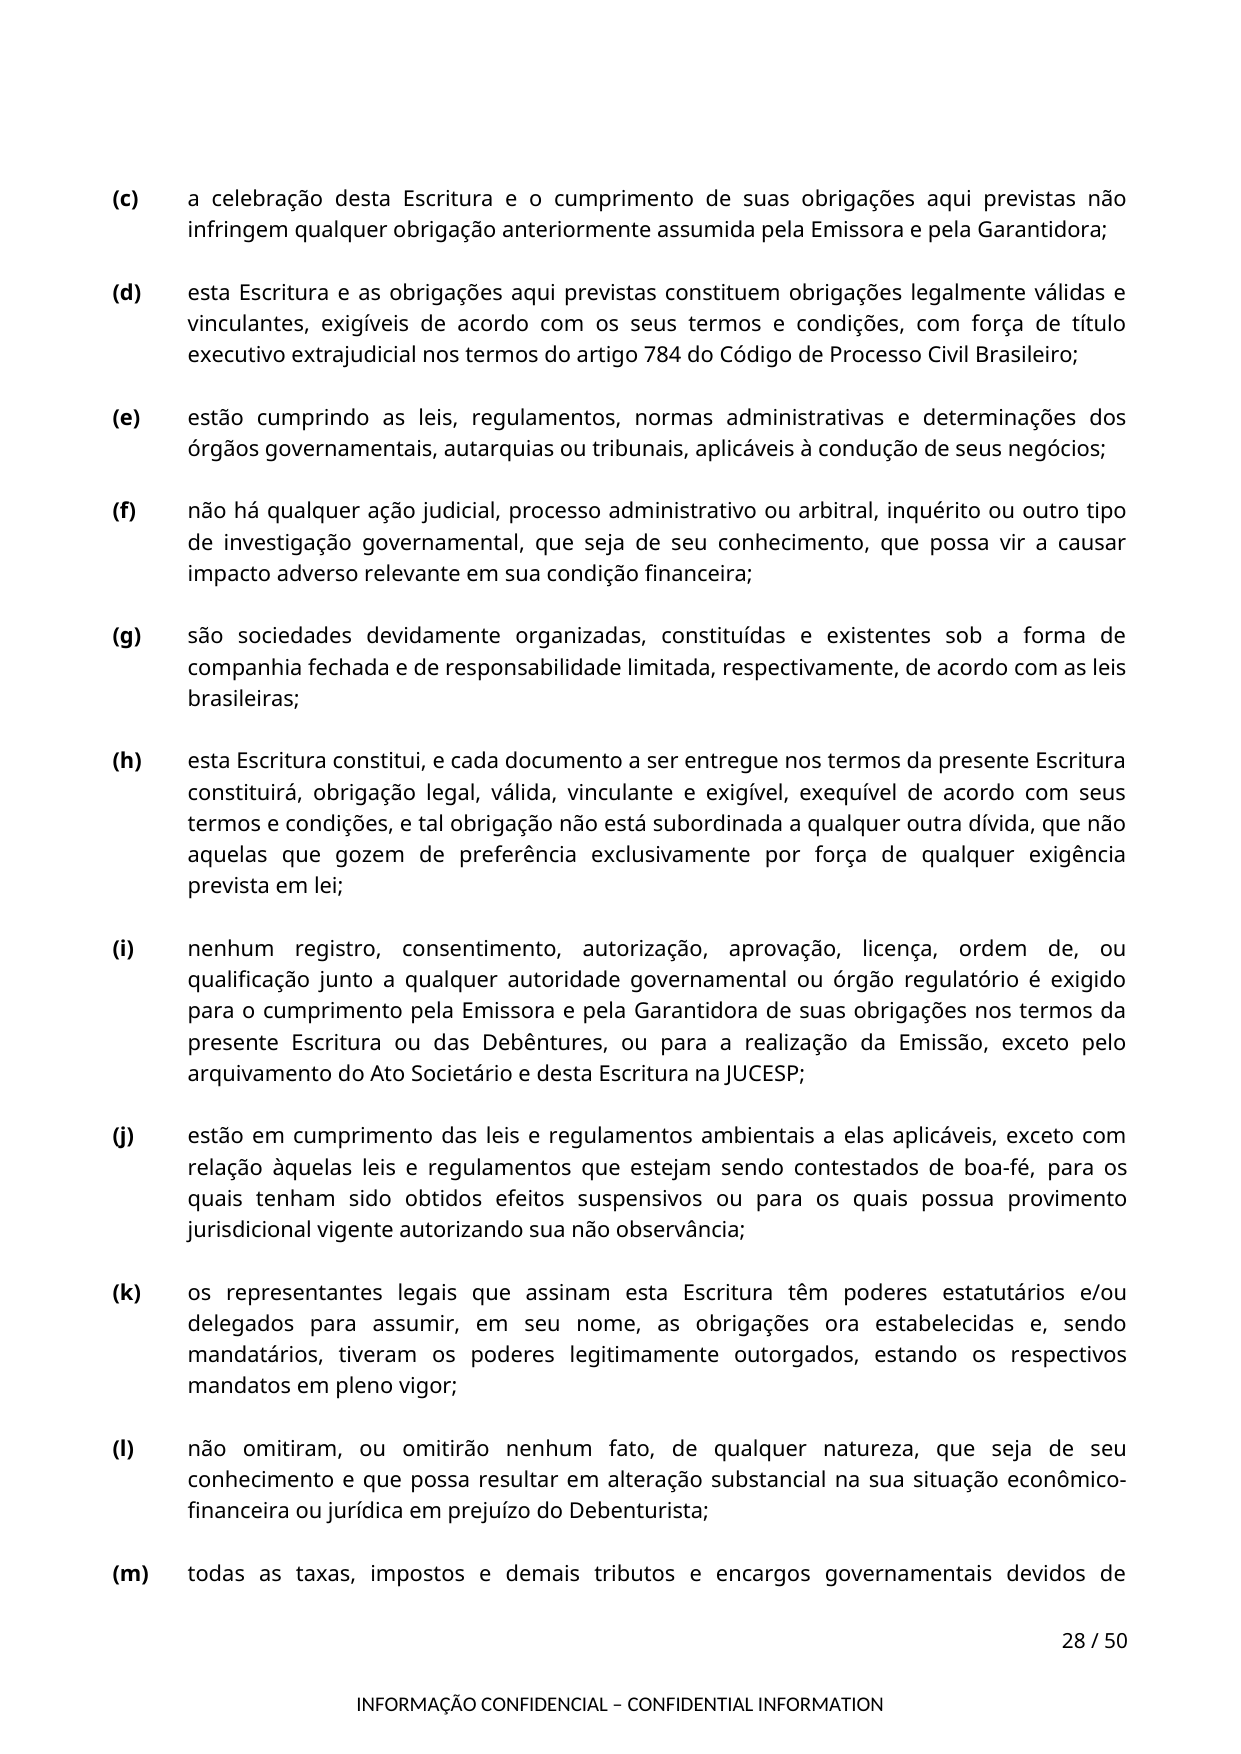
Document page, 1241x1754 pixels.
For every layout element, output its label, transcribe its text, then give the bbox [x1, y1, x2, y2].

list os representantes legais que assinam esta Escritura têm poderes estatutários e/ou delegados para assumir, em seu nome, as obrigações ora estabelecidas e, sendo mandatários, tiveram os poderes legitimamente outorgados, estando os respectivos mandatos em pleno vigor; [112, 1275, 1128, 1400]
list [112, 1556, 1128, 1587]
list esta Escritura e as obrigações aqui previstas constituem obrigações legalmente válidas e vinculantes, exigíveis de acordo com os seus termos e condições, com força de título executivo extrajudicial nos termos do artigo 784 do Código de Processo Civil Brasileiro; [112, 275, 1128, 369]
list não omitiram, ou omitirão nenhum fato, de qualquer natureza, que seja de seu conhecimento e que possa resultar em alteração substancial na sua situação econômico-financeira ou jurídica em prejuízo do Debenturista; [112, 1431, 1128, 1525]
list a celebração desta Escritura e o cumprimento de suas obrigações aqui previstas não infringem qualquer obrigação anteriormente assumida pela Emissora e pela Garantidora; [112, 181, 1128, 244]
list não há qualquer ação judicial, processo administrativo ou arbitral, inquérito ou outro tipo de investigação governamental, que seja de seu conhecimento, que possa vir a causar impacto adverso relevante em sua condição financeira; [112, 494, 1128, 587]
list são sociedades devidamente organizadas, constituídas e existentes sob a forma de companhia fechada e de responsabilidade limitada, respectivamente, de acordo com as leis brasileiras; [112, 619, 1128, 712]
list nenhum registro, consentimento, autorização, aprovação, licença, ordem de, ou qualificação junto a qualquer autoridade governamental ou órgão regulatório é exigido para o cumprimento pela Emissora e pela Garantidora de suas obrigações nos termos da presente Escritura ou das Debêntures, ou para a realização da Emissão, exceto pelo arquivamento do Ato Societário e desta Escritura na JUCESP; [112, 931, 1128, 1087]
list estão em cumprimento das leis e regulamentos ambientais a elas aplicáveis, exceto com relação àquelas leis e regulamentos que estejam sendo contestados de boa-fé, para os quais tenham sido obtidos efeitos suspensivos ou para os quais possua provimento jurisdicional vigente autorizando sua não observância; [112, 1119, 1128, 1244]
list estão cumprindo as leis, regulamentos, normas administrativas e determinações dos órgãos governamentais, autarquias ou tribunais, aplicáveis à condução de seus negócios; [112, 400, 1128, 462]
list esta Escritura constitui, e cada documento a ser entregue nos termos da presente Escritura constituirá, obrigação legal, válida, vinculante e exigível, exequível de acordo com seus termos e condições, e tal obrigação não está subordinada a qualquer outra dívida, que não aquelas que gozem de preferência exclusivamente por força de qualquer exigência prevista em lei; [112, 744, 1128, 900]
